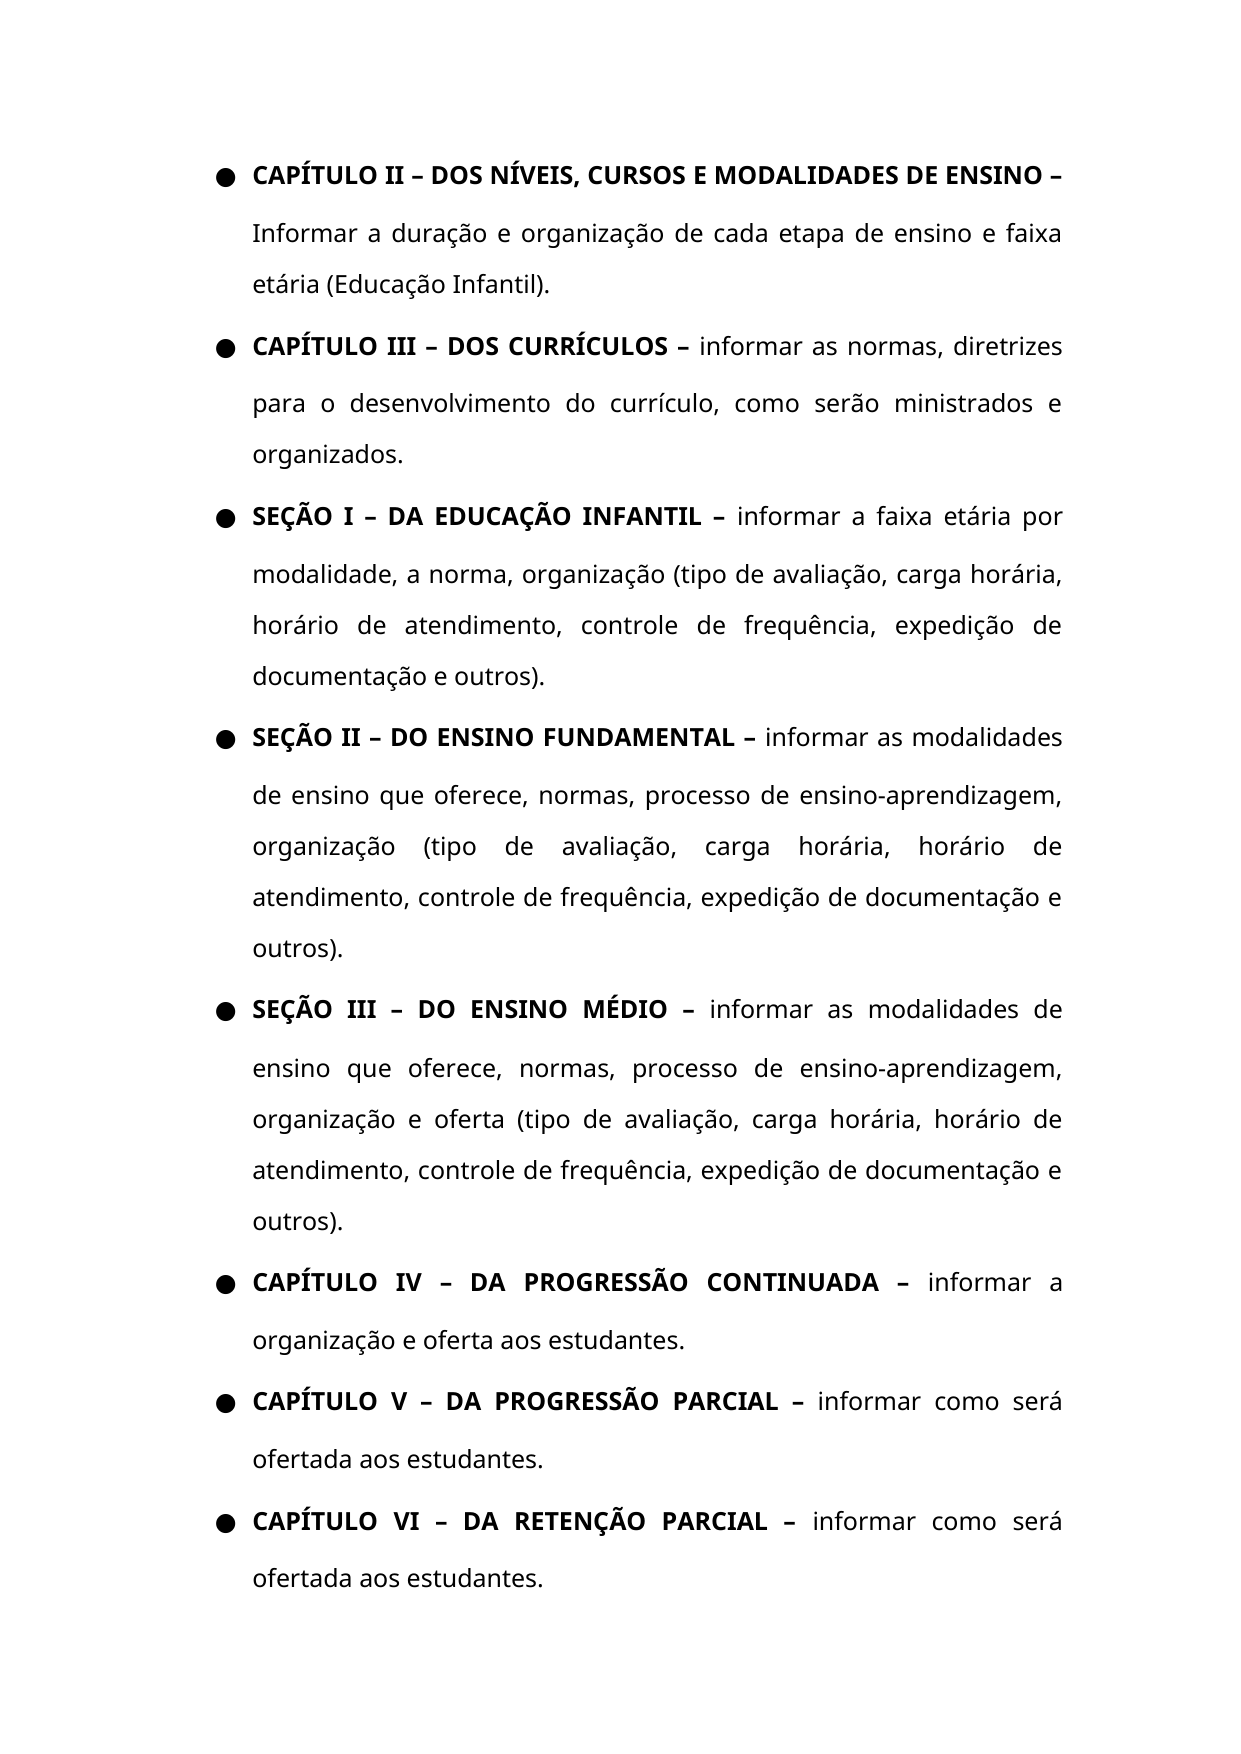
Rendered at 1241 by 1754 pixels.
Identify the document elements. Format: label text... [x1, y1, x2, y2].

list SEÇÃO I – DA EDUCAÇÃO INFANTIL – informar a faixa etária por modalidade, a norma, organização (tipo de avaliação, carga horária, horário de atendimento, controle de frequência, expedição de documentação e outros). [214, 488, 1063, 693]
list SEÇÃO II – DO ENSINO FUNDAMENTAL – informar as modalidades de ensino que oferece, normas, processo de ensino-aprendizagem, organização (tipo de avaliação, carga horária, horário de atendimento, controle de frequência, expedição de documentação e outros). [214, 709, 1063, 965]
list CAPÍTULO III – DOS CURRÍCULOS – informar as normas, diretrizes para o desenvolvimento do currículo, como serão ministrados e organizados. [214, 318, 1063, 471]
list CAPÍTULO VI – DA RETENÇÃO PARCIAL – informar como será ofertada aos estudantes. [214, 1493, 1063, 1595]
list CAPÍTULO IV – DA PROGRESSÃO CONTINUADA – informar a organização e oferta aos estudantes. [214, 1254, 1063, 1357]
list SEÇÃO III – DO ENSINO MÉDIO – informar as modalidades de ensino que oferece, normas, processo de ensino-aprendizagem, organização e oferta (tipo de avaliação, carga horária, horário de atendimento, controle de frequência, expedição de documentação e outros). [214, 982, 1063, 1237]
list CAPÍTULO V – DA PROGRESSÃO PARCIAL – informar como será ofertada aos estudantes. [214, 1374, 1063, 1476]
list CAPÍTULO II – DOS NÍVEIS, CURSOS E MODALIDADES DE ENSINO – Informar a duração e organização de cada etapa de ensino e faixa etária (Educação Infantil). [214, 148, 1063, 301]
